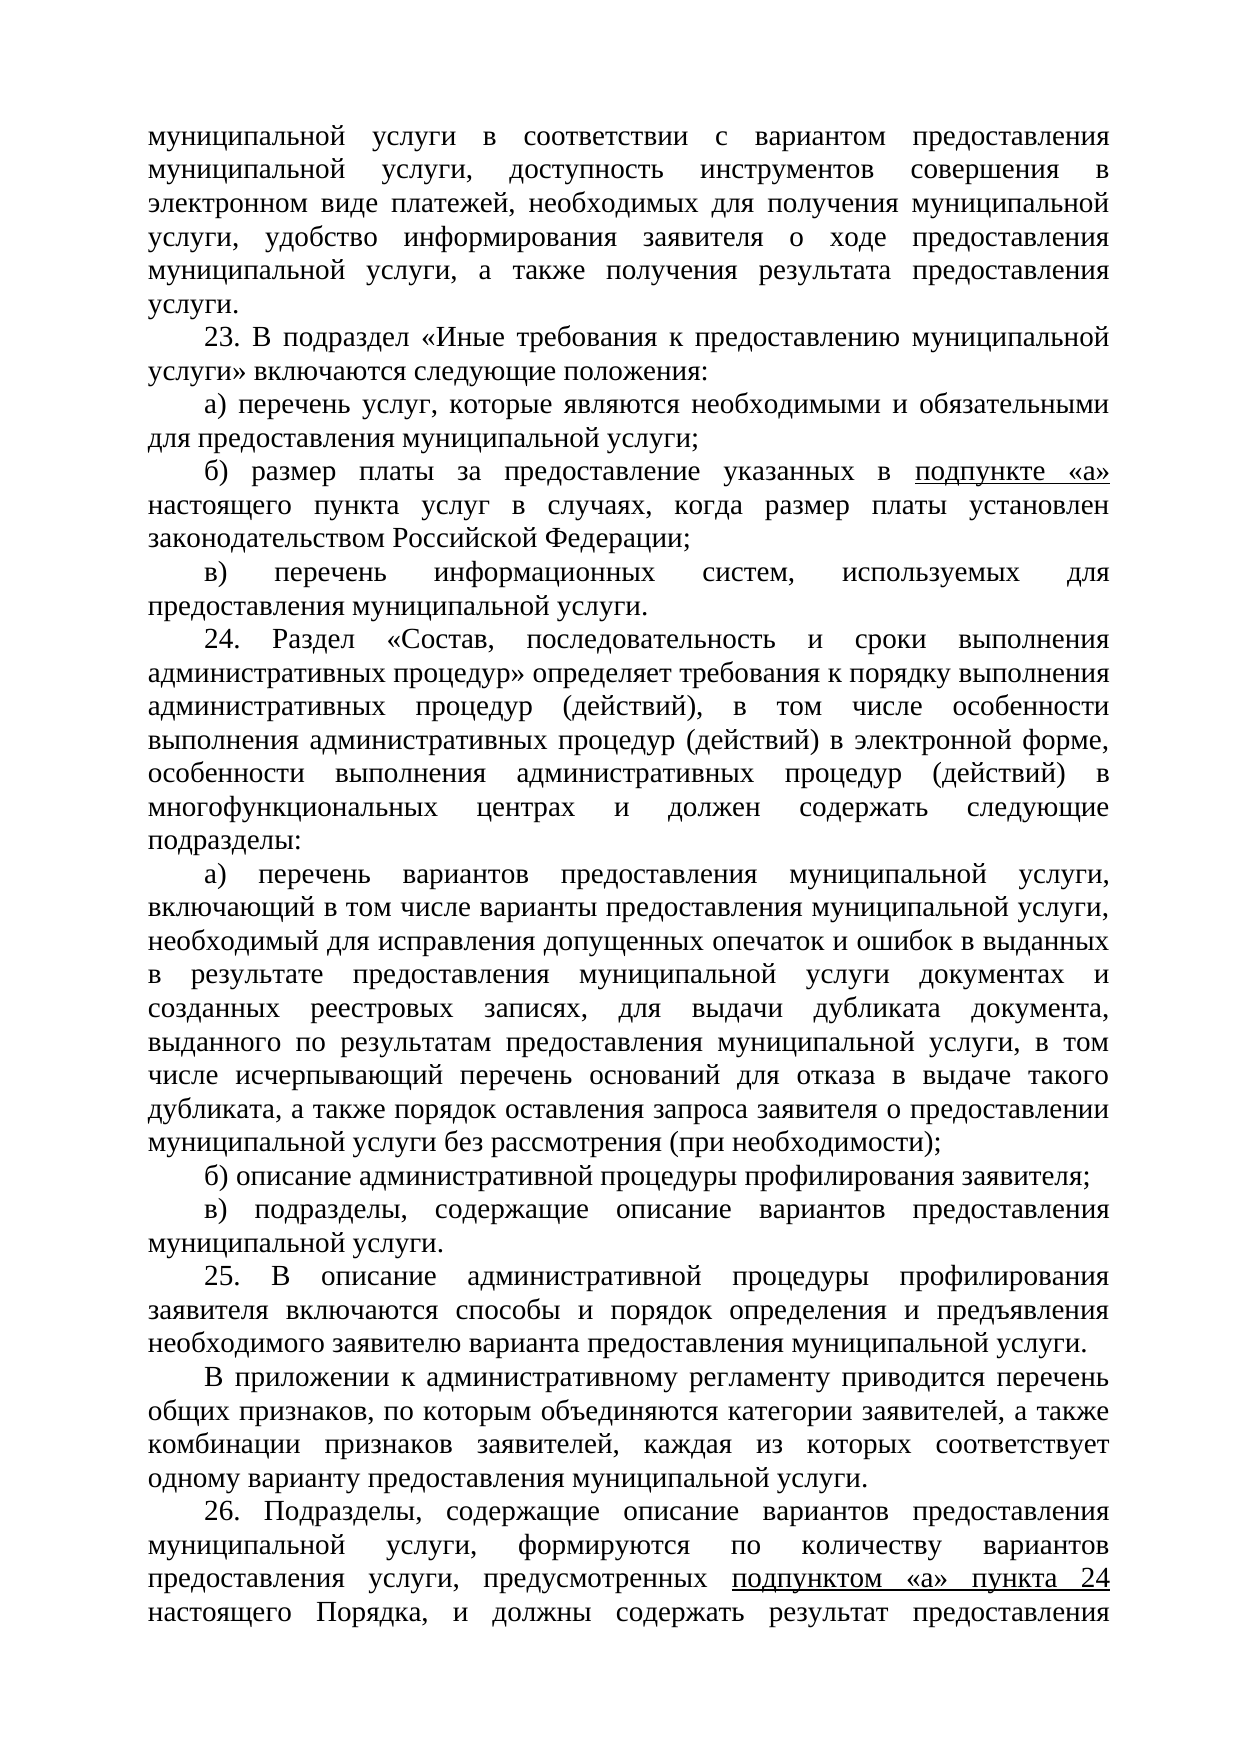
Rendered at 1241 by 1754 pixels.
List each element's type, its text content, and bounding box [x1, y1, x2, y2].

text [148, 118, 1110, 319]
text В приложении к административному регламенту приводится перечень общих признаков, по которым объединяются категории заявителей, а также комбинации признаков заявителей, каждая из которых соответствует одному варианту предоставления муниципальной услуги. [148, 1359, 1110, 1493]
text 24. Раздел «Состав, последовательность и сроки выполнения административных процедур» определяет требования к порядку выполнения административных процедур (действий), в том числе особенности выполнения административных процедур (действий) в электронной форме, особенности выполнения административных процедур (действий) в многофункциональных центрах и должен содержать следующие подразделы: [148, 621, 1110, 856]
text в) подразделы, содержащие описание вариантов предоставления муниципальной услуги. [148, 1191, 1110, 1258]
text а) перечень услуг, которые являются необходимыми и обязательными для предоставления муниципальной услуги; [148, 386, 1110, 453]
text 23. В подраздел «Иные требования к предоставлению муниципальной услуги» включаются следующие положения: [148, 319, 1110, 386]
text а) перечень вариантов предоставления муниципальной услуги, включающий в том числе варианты предоставления муниципальной услуги, необходимый для исправления допущенных опечаток и ошибок в выданных в результате предоставления муниципальной услуги документах и созданных реестровых записях, для выдачи дубликата документа, выданного по результатам предоставления муниципальной услуги, в том числе исчерпывающий перечень оснований для отказа в выдаче такого дубликата, а также порядок оставления запроса заявителя о предоставлении муниципальной услуги без рассмотрения (при необходимости); [148, 856, 1110, 1158]
text б) описание административной процедуры профилирования заявителя; [148, 1158, 1110, 1191]
text в) перечень информационных систем, используемых для предоставления муниципальной услуги. [148, 554, 1110, 621]
text 25. В описание административной процедуры профилирования заявителя включаются способы и порядок определения и предъявления необходимого заявителю варианта предоставления муниципальной услуги. [148, 1258, 1110, 1359]
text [148, 1493, 1110, 1627]
text б) размер платы за предоставление указанных в подпункте «а» настоящего пункта услуг в случаях, когда размер платы установлен законодательством Российской Федерации; [148, 453, 1110, 554]
